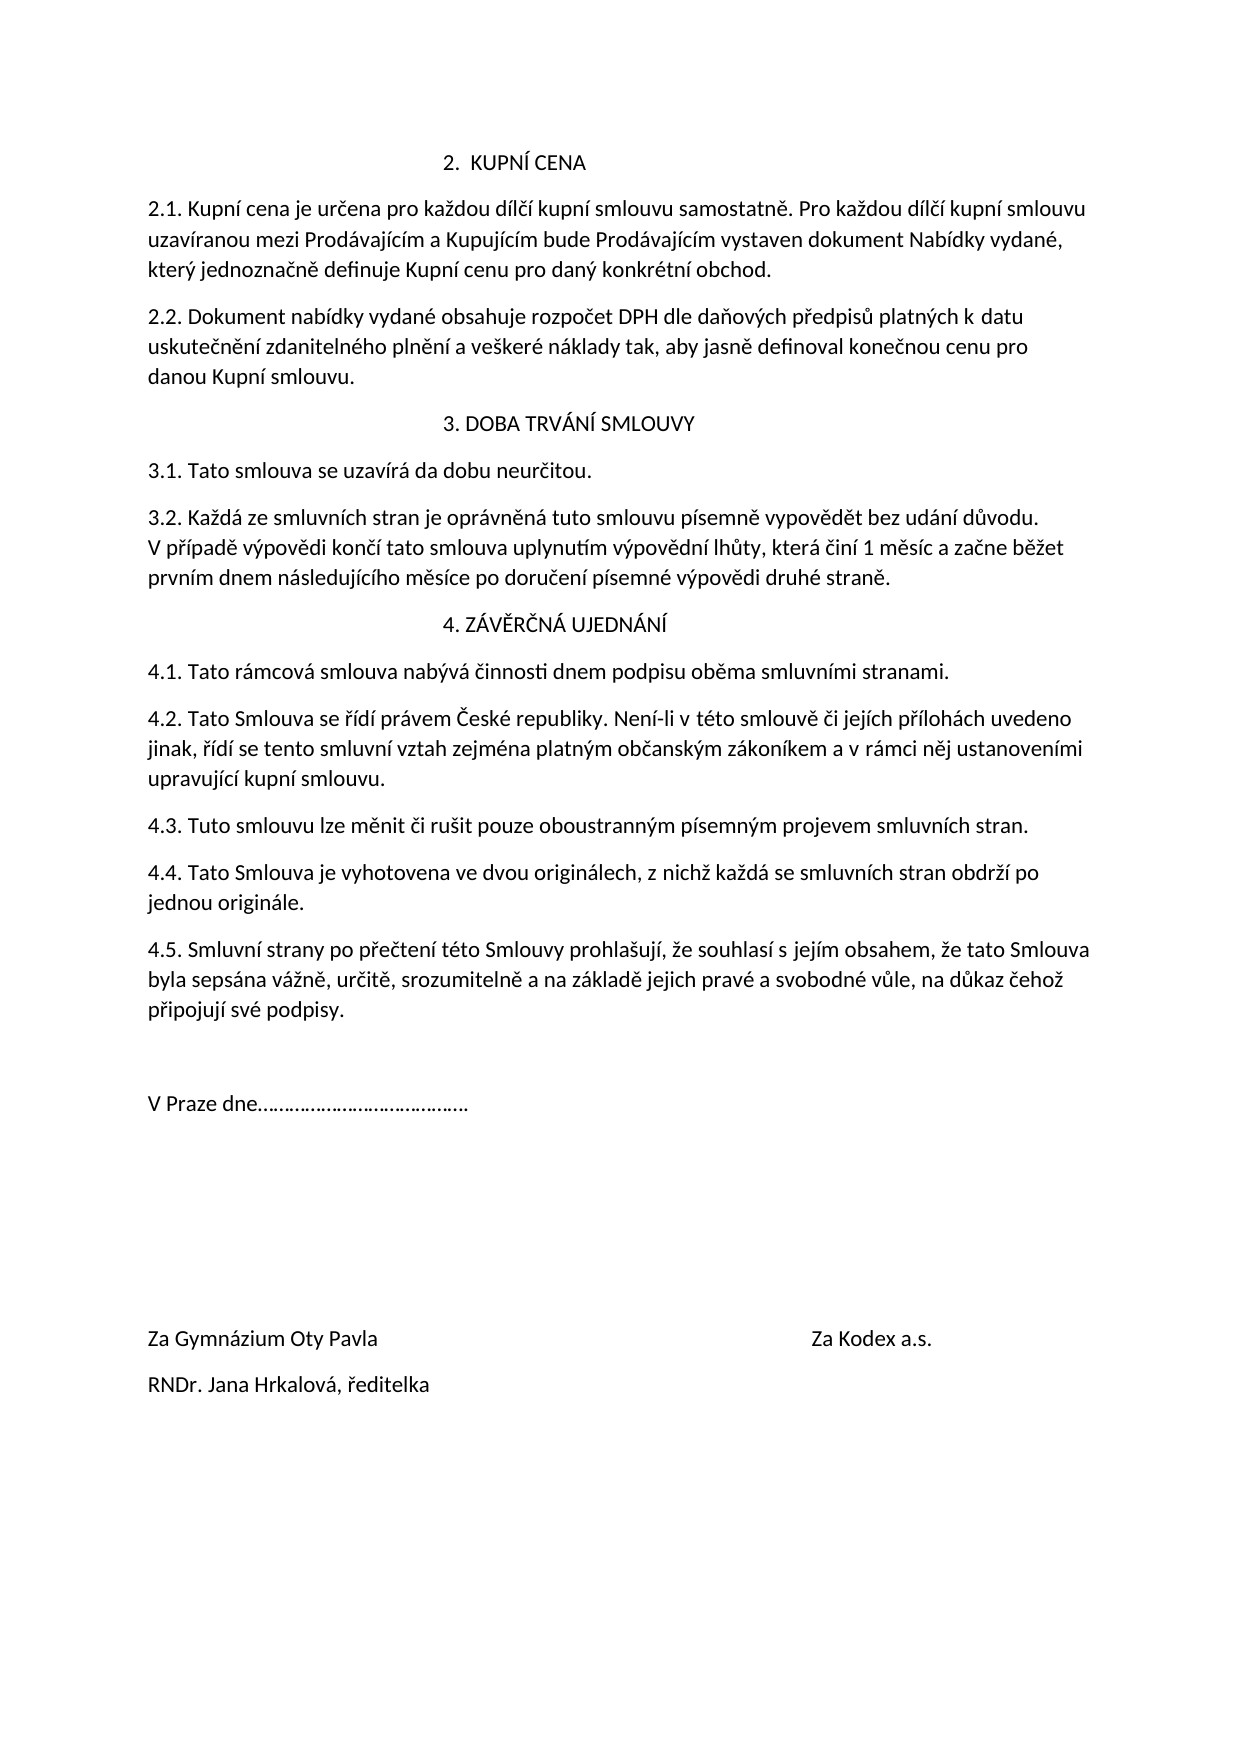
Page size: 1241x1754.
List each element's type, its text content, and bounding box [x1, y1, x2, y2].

text 4.4. Tato Smlouva je vyhotovena ve dvou originálech, z nichž každá se smluvních stran obdrží po jednou originále. [148, 858, 1093, 916]
text Za Gymnázium Oty Pavla Za Kodex a.s. [148, 1324, 1093, 1352]
text 4. ZÁVĚRČNÁ UJEDNÁNÍ [295, 610, 1093, 638]
text RNDr. Jana Hrkalová, ředitelka [148, 1371, 1093, 1398]
text V Praze dne…………………………………. [148, 1089, 1093, 1117]
text 4.2. Tato Smlouva se řídí právem České republiky. Není-li v této smlouvě či jejích přílohách uvedeno jinak, řídí se tento smluvní vztah zejména platným občanským zákoníkem a v rámci něj ustanoveními upravující kupní smlouvu. [148, 704, 1093, 792]
text 4.3. Tuto smlouvu lze měnit či rušit pouze oboustranným písemným projevem smluvních stran. [148, 811, 1093, 839]
text 3.1. Tato smlouva se uzavírá da dobu neurčitou. [148, 456, 1093, 484]
text 3. DOBA TRVÁNÍ SMLOUVY [369, 409, 1093, 437]
text 2. KUPNÍ CENA [369, 148, 1093, 176]
text 2.1. Kupní cena je určena pro každou dílčí kupní smlouvu samostatně. Pro každou dílčí kupní smlouvu uzavíranou mezi Prodávajícím a Kupujícím bude Prodávajícím vystaven dokument Nabídky vydané, který jednoznačně definuje Kupní cenu pro daný konkrétní obchod. [148, 194, 1093, 283]
text 4.1. Tato rámcová smlouva nabývá činnosti dnem podpisu oběma smluvními stranami. [148, 657, 1093, 685]
text 3.2. Každá ze smluvních stran je oprávněná tuto smlouvu písemně vypovědět bez udání důvodu. V případě výpovědi končí tato smlouva uplynutím výpovědní lhůty, která činí 1 měsíc a začne běžet prvním dnem následujícího měsíce po doručení písemné výpovědi druhé straně. [148, 503, 1093, 591]
text 4.5. Smluvní strany po přečtení této Smlouvy prohlašují, že souhlasí s jejím obsahem, že tato Smlouva byla sepsána vážně, určitě, srozumitelně a na základě jejich pravé a svobodné vůle, na důkaz čehož připojují své podpisy. [148, 935, 1093, 1023]
text 2.2. Dokument nabídky vydané obsahuje rozpočet DPH dle daňových předpisů platných k datu uskutečnění zdanitelného plnění a veškeré náklady tak, aby jasně definoval konečnou cenu pro danou Kupní smlouvu. [148, 302, 1093, 390]
